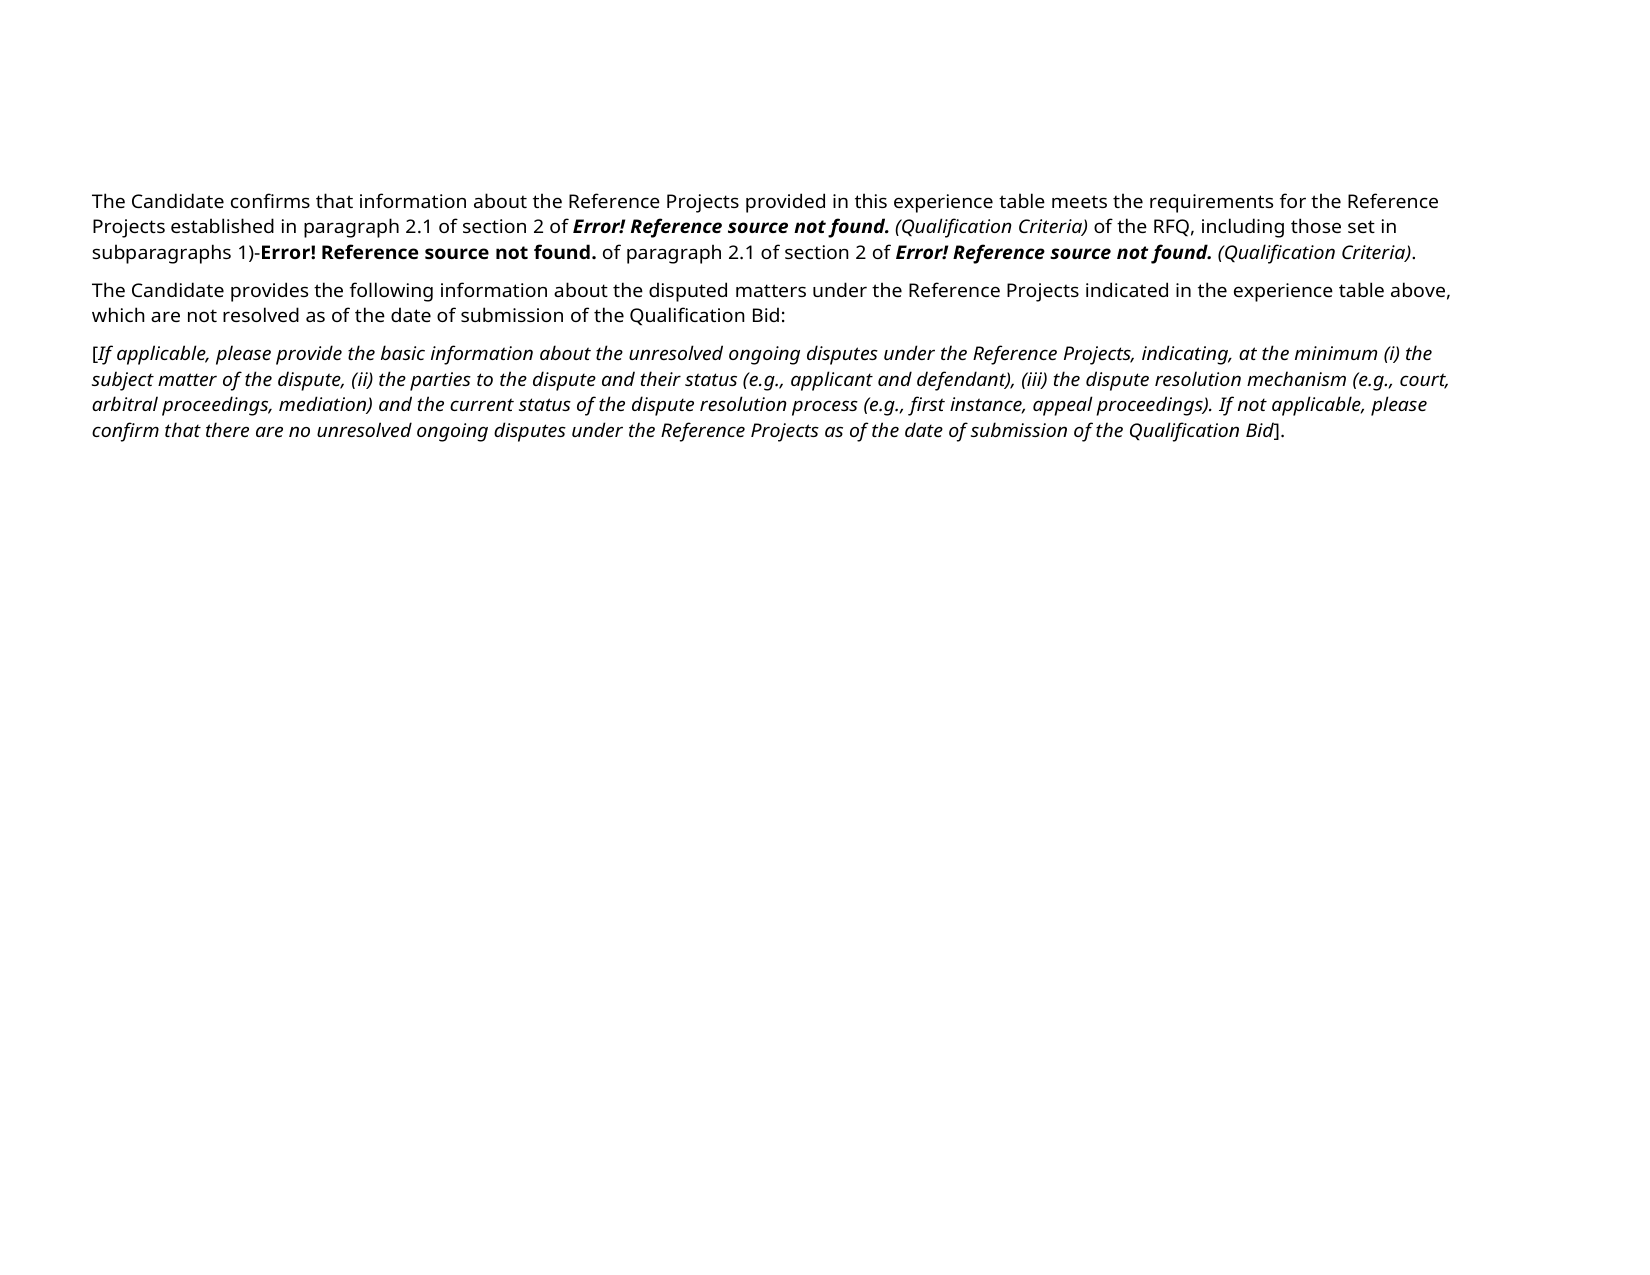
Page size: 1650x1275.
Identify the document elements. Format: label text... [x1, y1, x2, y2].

text The Candidate provides the following information about the disputed matters under the Reference Projects indicated in the experience table above, which are not resolved as of the date of submission of the Qualification Bid: [92, 277, 1476, 328]
text The Candidate confirms that information about the Reference Projects provided in this experience table meets the requirements for the Reference Projects established in paragraph 2.1 of section 2 of Error! Reference source not found. (Qualification Criteria) of the RFQ, including those set in subparagraphs 1)-Error! Reference source not found. of paragraph 2.1 of section 2 of Error! Reference source not found. (Qualification Criteria). [92, 188, 1498, 265]
text [If applicable, please provide the basic information about the unresolved ongoing disputes under the Reference Projects, indicating, at the minimum (i) the subject matter of the dispute, (ii) the parties to the dispute and their status (e.g., applicant and defendant), (iii) the dispute resolution mechanism (e.g., court, arbitral proceedings, mediation) and the current status of the dispute resolution process (e.g., first instance, appeal proceedings). If not applicable, please confirm that there are no unresolved ongoing disputes under the Reference Projects as of the date of submission of the Qualification Bid]. [92, 340, 1481, 443]
